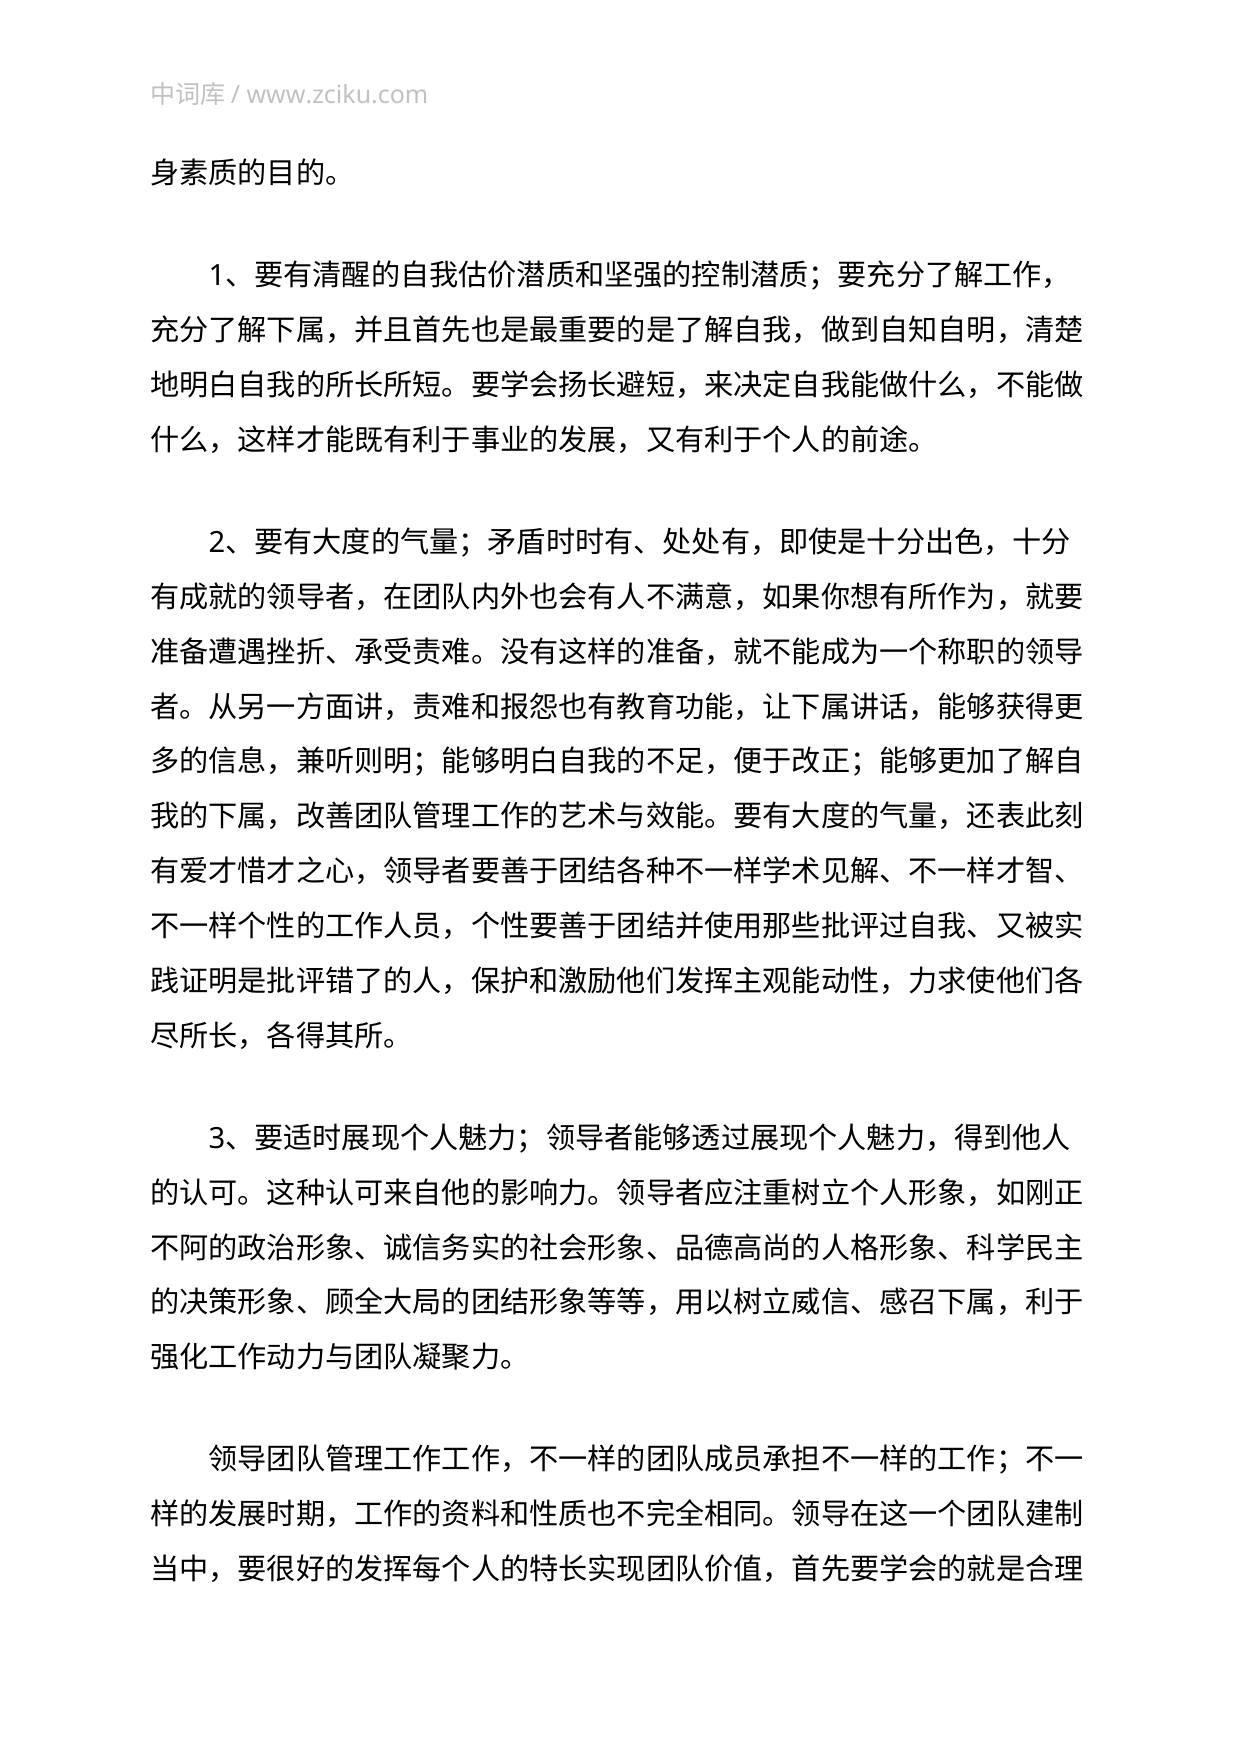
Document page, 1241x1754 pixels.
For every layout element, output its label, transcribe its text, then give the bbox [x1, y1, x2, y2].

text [150, 150, 1090, 192]
text 1、要有清醒的自我估价潜质和坚强的控制潜质；要充分了解工作，充分了解下属，并且首先也是最重要的是了解自我，做到自知自明，清楚地明白自我的所长所短。要学会扬长避短，来决定自我能做什么，不能做什么，这样才能既有利于事业的发展，又有利于个人的前途。 [150, 252, 1090, 459]
text 3、要适时展现个人魅力；领导者能够透过展现个人魅力，得到他人的认可。这种认可来自他的影响力。领导者应注重树立个人形象，如刚正不阿的政治形象、诚信务实的社会形象、品德高尚的人格形象、科学民主的决策形象、顾全大局的团结形象等等，用以树立威信、感召下属，利于强化工作动力与团队凝聚力。 [150, 1114, 1090, 1376]
text 2、要有大度的气量；矛盾时时有、处处有，即使是十分出色，十分有成就的领导者，在团队内外也会有人不满意，如果你想有所作为，就要准备遭遇挫折、承受责难。没有这样的准备，就不能成为一个称职的领导者。从另一方面讲，责难和报怨也有教育功能，让下属讲话，能够获得更多的信息，兼听则明；能够明白自我的不足，便于改正；能够更加了解自我的下属，改善团队管理工作的艺术与效能。要有大度的气量，还表此刻有爱才惜才之心，领导者要善于团结各种不一样学术见解、不一样才智、不一样个性的工作人员，个性要善于团结并使用那些批评过自我、又被实践证明是批评错了的人，保护和激励他们发挥主观能动性，力求使他们各尽所长，各得其所。 [150, 518, 1090, 1055]
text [150, 1436, 1090, 1588]
